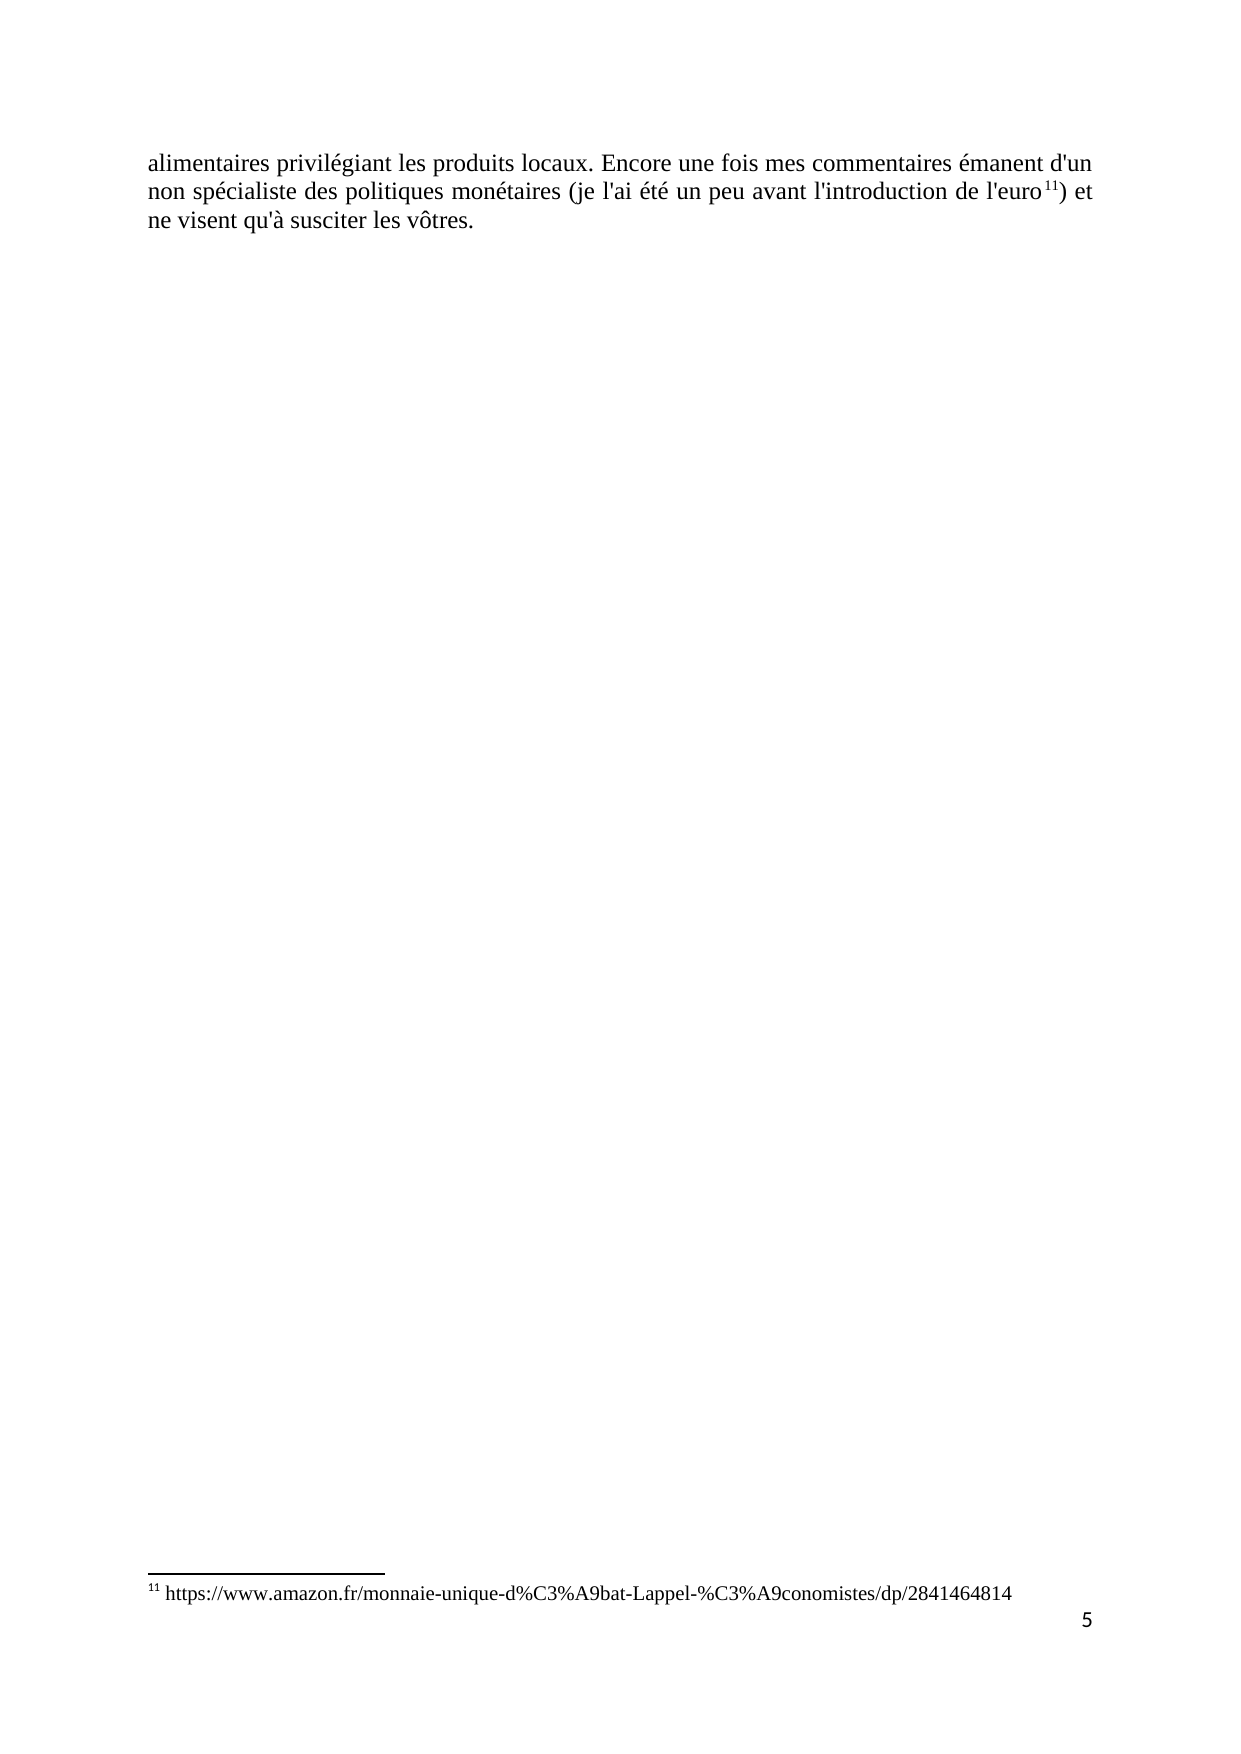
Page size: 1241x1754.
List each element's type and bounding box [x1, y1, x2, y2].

text [148, 148, 1093, 234]
